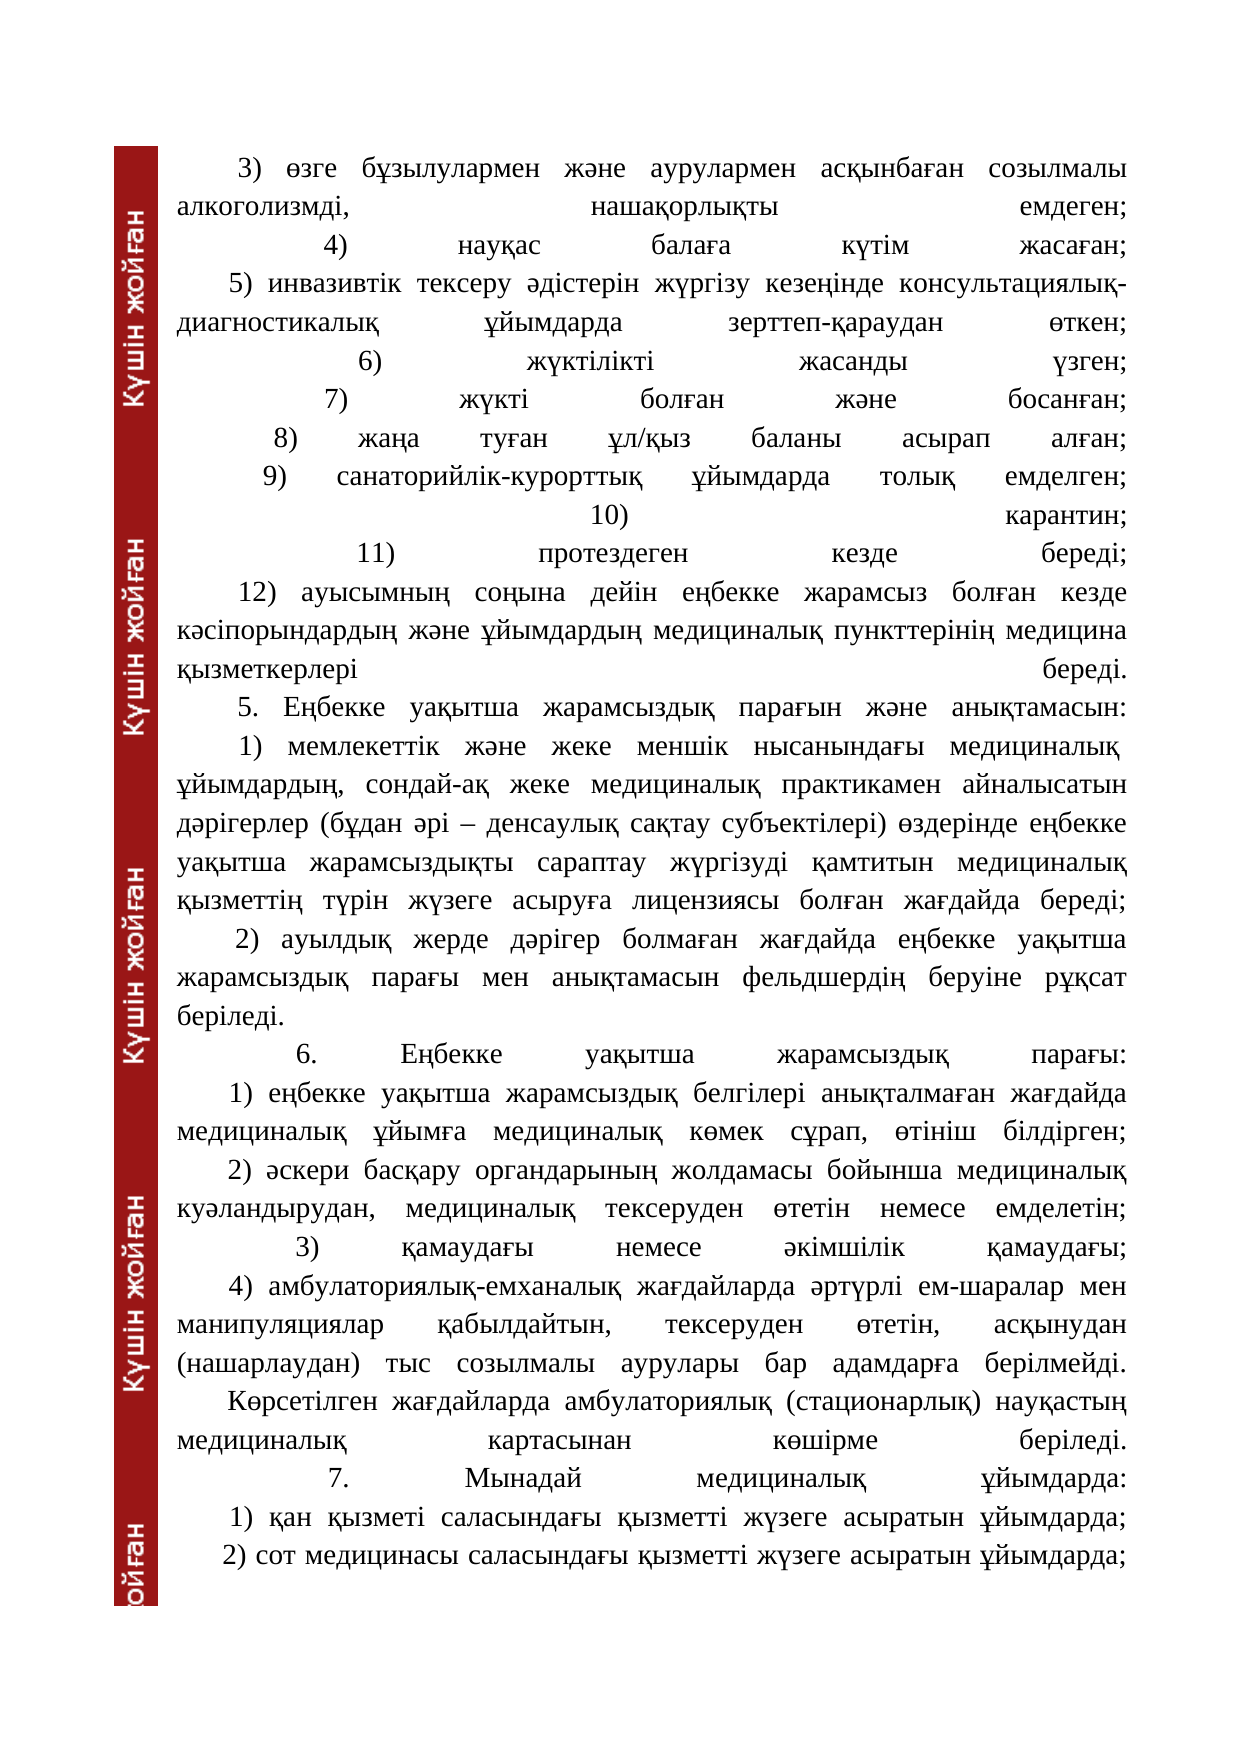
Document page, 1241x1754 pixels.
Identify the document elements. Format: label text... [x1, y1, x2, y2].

picture [114, 1571, 158, 1606]
picture [114, 146, 158, 150]
